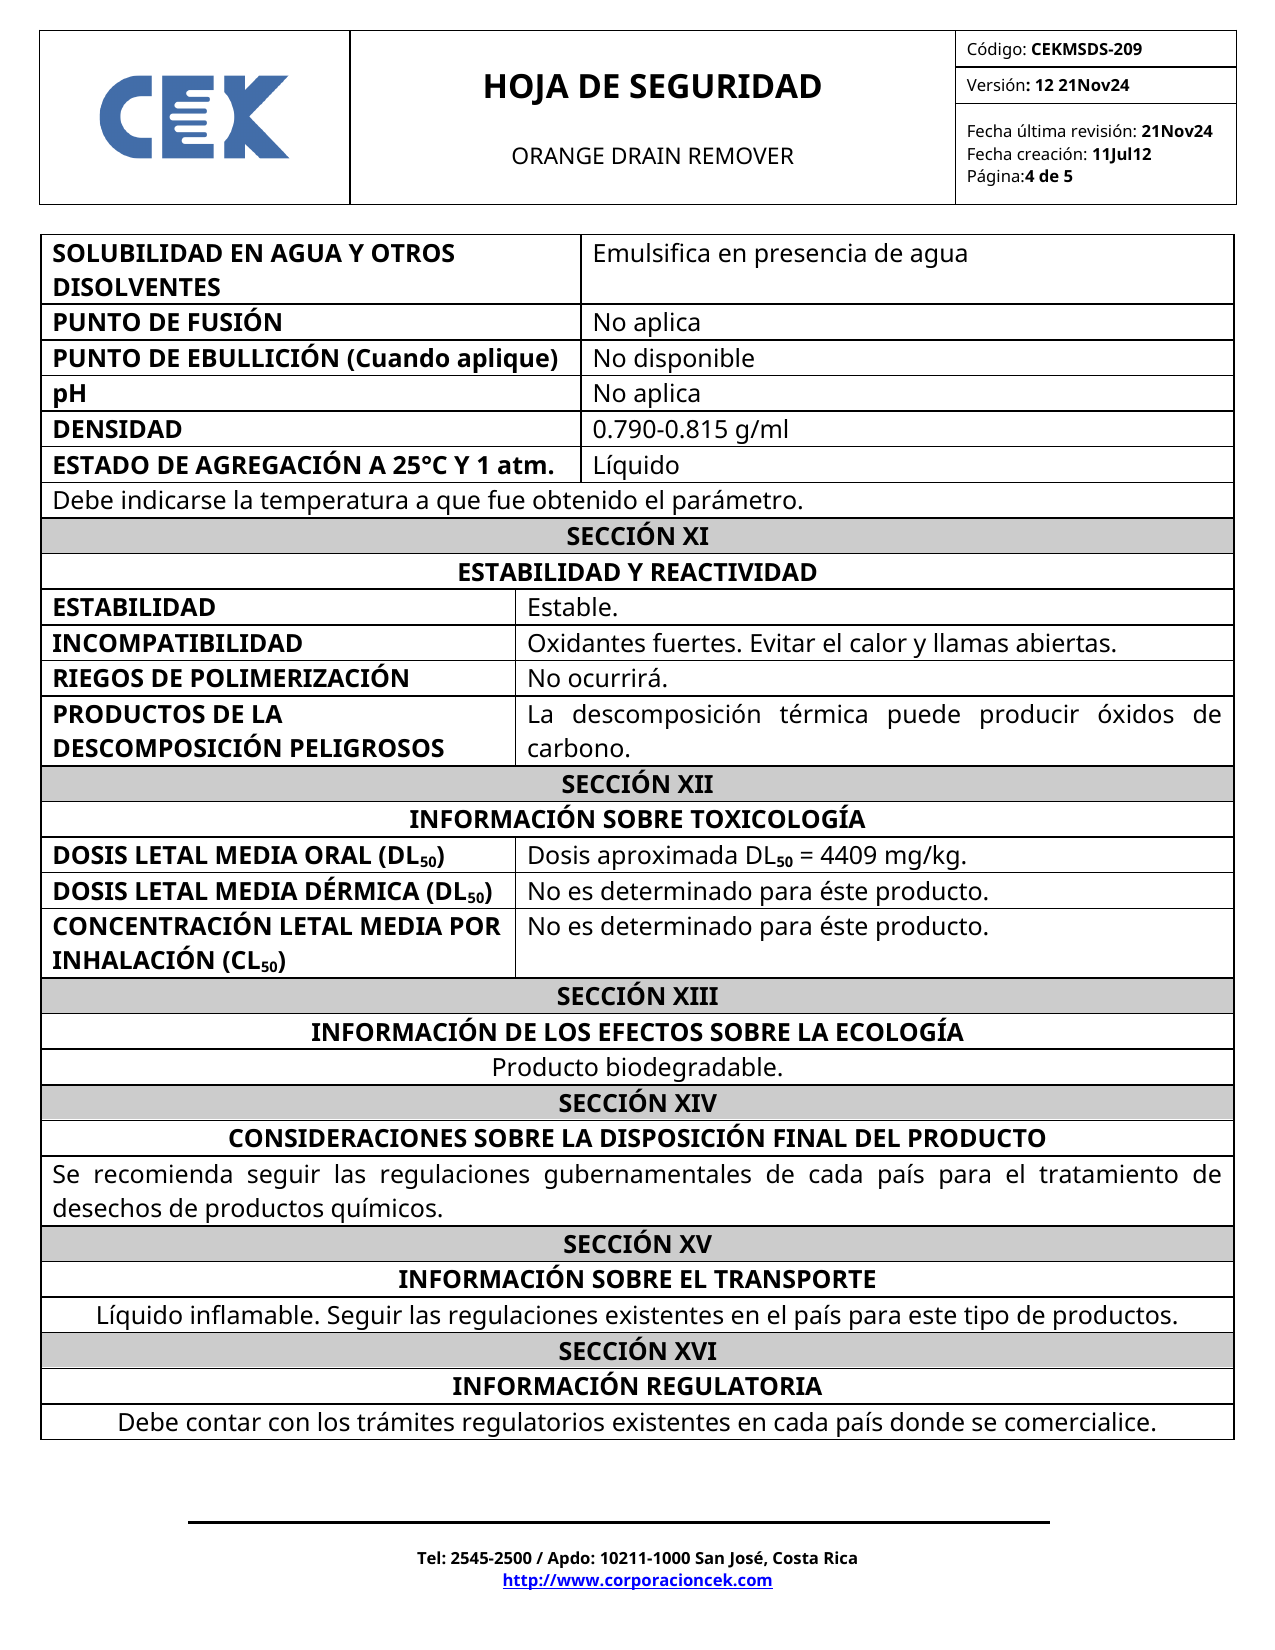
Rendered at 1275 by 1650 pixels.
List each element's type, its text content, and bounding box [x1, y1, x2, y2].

table_cell SOLUBILIDAD EN AGUA Y OTROS DISOLVENTES [42, 235, 580, 303]
table_cell No es determinado para éste producto. [516, 873, 1233, 907]
table_cell 0.790-0.815 g/ml [582, 412, 1233, 446]
table_cell Debe contar con los trámites regulatorios existentes en cada país donde se comercialice. [42, 1405, 1233, 1439]
table_cell Debe indicarse la temperatura a que fue obtenido el parámetro. [42, 483, 1233, 517]
table_cell RIEGOS DE POLIMERIZACIÓN [42, 661, 515, 695]
picture [87, 64, 302, 171]
table_cell ESTADO DE AGREGACIÓN A 25°C Y 1 atm. [42, 447, 580, 481]
table_cell pH [42, 376, 580, 410]
table_cell PUNTO DE FUSIÓN [42, 305, 580, 339]
table_cell Oxidantes fuertes. Evitar el calor y llamas abiertas. [516, 626, 1233, 659]
table_cell Líquido inflamable. Seguir las regulaciones existentes en el país para este tipo de productos. [42, 1298, 1233, 1332]
table_cell INFORMACIÓN SOBRE EL TRANSPORTE [42, 1262, 1233, 1296]
table_cell No aplica [582, 305, 1233, 339]
table_cell INCOMPATIBILIDAD [42, 626, 515, 659]
table_cell SECCIÓN XIII [42, 979, 1233, 1013]
table_cell SECCIÓN XII [42, 767, 1233, 801]
table_cell La descomposición térmica puede producir óxidos de carbono. [516, 697, 1233, 765]
table_cell PUNTO DE EBULLICIÓN (Cuando aplique) [42, 341, 580, 374]
table_cell Emulsifica en presencia de agua [582, 235, 1233, 303]
table_cell No es determinado para éste producto. [516, 909, 1233, 977]
table_cell Estable. [516, 590, 1233, 624]
table_cell DOSIS LETAL MEDIA ORAL (DL50) [42, 838, 515, 872]
table_cell SECCIÓN XV [42, 1227, 1233, 1261]
table_cell SECCIÓN XVI [42, 1333, 1233, 1367]
table_cell INFORMACIÓN DE LOS EFECTOS SOBRE LA ECOLOGÍA [42, 1014, 1233, 1048]
table_cell ESTABILIDAD Y REACTIVIDAD [42, 554, 1233, 588]
table_cell Producto biodegradable. [42, 1050, 1233, 1084]
table_cell DOSIS LETAL MEDIA DÉRMICA (DL50) [42, 873, 515, 907]
table_cell No disponible [582, 341, 1233, 374]
table_cell DENSIDAD [42, 412, 580, 446]
table_cell INFORMACIÓN REGULATORIA [42, 1369, 1233, 1403]
table_cell No ocurrirá. [516, 661, 1233, 695]
table_cell Líquido [582, 447, 1233, 481]
table_cell SECCIÓN XI [42, 519, 1233, 553]
table_cell ESTABILIDAD [42, 590, 515, 624]
table_cell Se recomienda seguir las regulaciones gubernamentales de cada país para el tratamiento de desechos de productos químicos. [42, 1157, 1233, 1225]
table_cell SECCIÓN XIV [42, 1086, 1233, 1119]
table_cell CONSIDERACIONES SOBRE LA DISPOSICIÓN FINAL DEL PRODUCTO [42, 1121, 1233, 1155]
table_cell Dosis aproximada DL50 = 4409 mg/kg. [516, 838, 1233, 872]
table_cell No aplica [582, 376, 1233, 410]
table_cell CONCENTRACIÓN LETAL MEDIA POR INHALACIÓN (CL50) [42, 909, 515, 977]
table_cell PRODUCTOS DE LA DESCOMPOSICIÓN PELIGROSOS [42, 697, 515, 765]
table_cell INFORMACIÓN SOBRE TOXICOLOGÍA [42, 802, 1233, 836]
